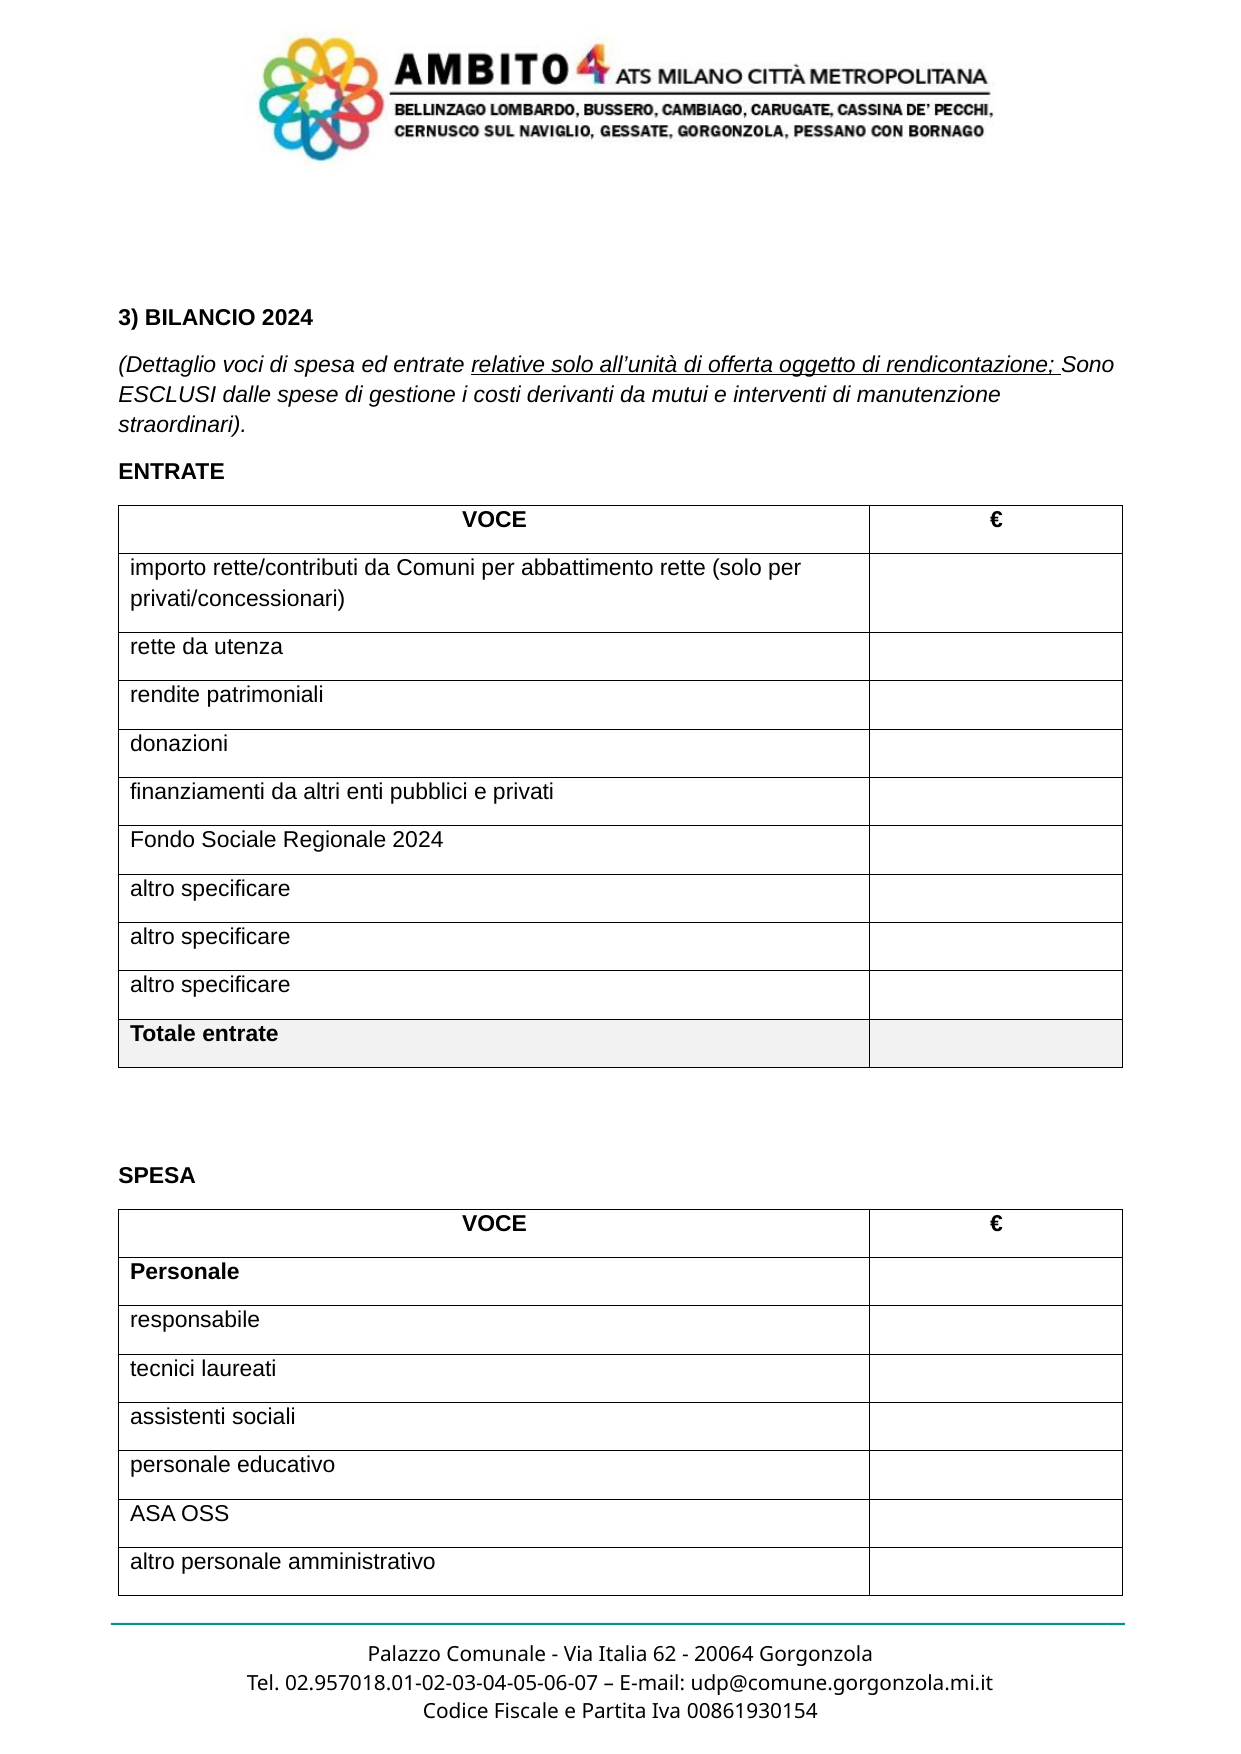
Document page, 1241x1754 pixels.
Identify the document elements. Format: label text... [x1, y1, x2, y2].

table_header € [870, 1210, 1122, 1257]
text (Dettaglio voci di spesa ed entrate relative solo all’unità di offerta oggetto di rendicontazione; Sono ESCLUSI dalle spese di gestione i costi derivanti da mutui e interventi di manutenzione straordinari). [118, 351, 1122, 437]
table_header VOCE [119, 1210, 869, 1257]
table_cell responsabile [119, 1306, 869, 1353]
table_cell tecnici laureati [119, 1355, 869, 1402]
table_cell altro specificare [119, 875, 869, 922]
table_cell rette da utenza [119, 633, 869, 680]
table_cell [870, 633, 1122, 680]
picture [245, 9, 1002, 171]
table_header VOCE [119, 506, 869, 553]
table_cell importo rette/contributi da Comuni per abbattimento rette (solo per privati/concessionari) [119, 554, 869, 632]
table_cell [870, 1355, 1122, 1402]
table_cell finanziamenti da altri enti pubblici e privati [119, 778, 869, 825]
table_cell altro personale amministrativo [119, 1548, 869, 1595]
table_cell [870, 681, 1122, 728]
table_cell [870, 1258, 1122, 1305]
table_cell [870, 1548, 1122, 1595]
table_cell altro specificare [119, 971, 869, 1018]
table_cell personale educativo [119, 1451, 869, 1498]
table_cell donazioni [119, 730, 869, 777]
table_cell [870, 1020, 1122, 1067]
text SPESA [118, 1162, 1122, 1188]
table_cell [870, 554, 1122, 632]
table_cell ASA OSS [119, 1500, 869, 1547]
table_cell [870, 730, 1122, 777]
table_cell [870, 778, 1122, 825]
table_cell Personale [119, 1258, 869, 1305]
text ENTRATE [118, 458, 1122, 484]
table_cell [870, 1451, 1122, 1498]
table_cell Fondo Sociale Regionale 2024 [119, 826, 869, 873]
table_cell [870, 826, 1122, 873]
table_cell [870, 875, 1122, 922]
table_cell [870, 1306, 1122, 1353]
text 3) BILANCIO 2024 [118, 304, 1122, 330]
table_cell [870, 1500, 1122, 1547]
table_cell [870, 1403, 1122, 1450]
table_header € [870, 506, 1122, 553]
table_cell altro specificare [119, 923, 869, 970]
table_cell Totale entrate [119, 1020, 869, 1067]
table_cell rendite patrimoniali [119, 681, 869, 728]
table_cell assistenti sociali [119, 1403, 869, 1450]
table_cell [870, 971, 1122, 1018]
table_cell [870, 923, 1122, 970]
